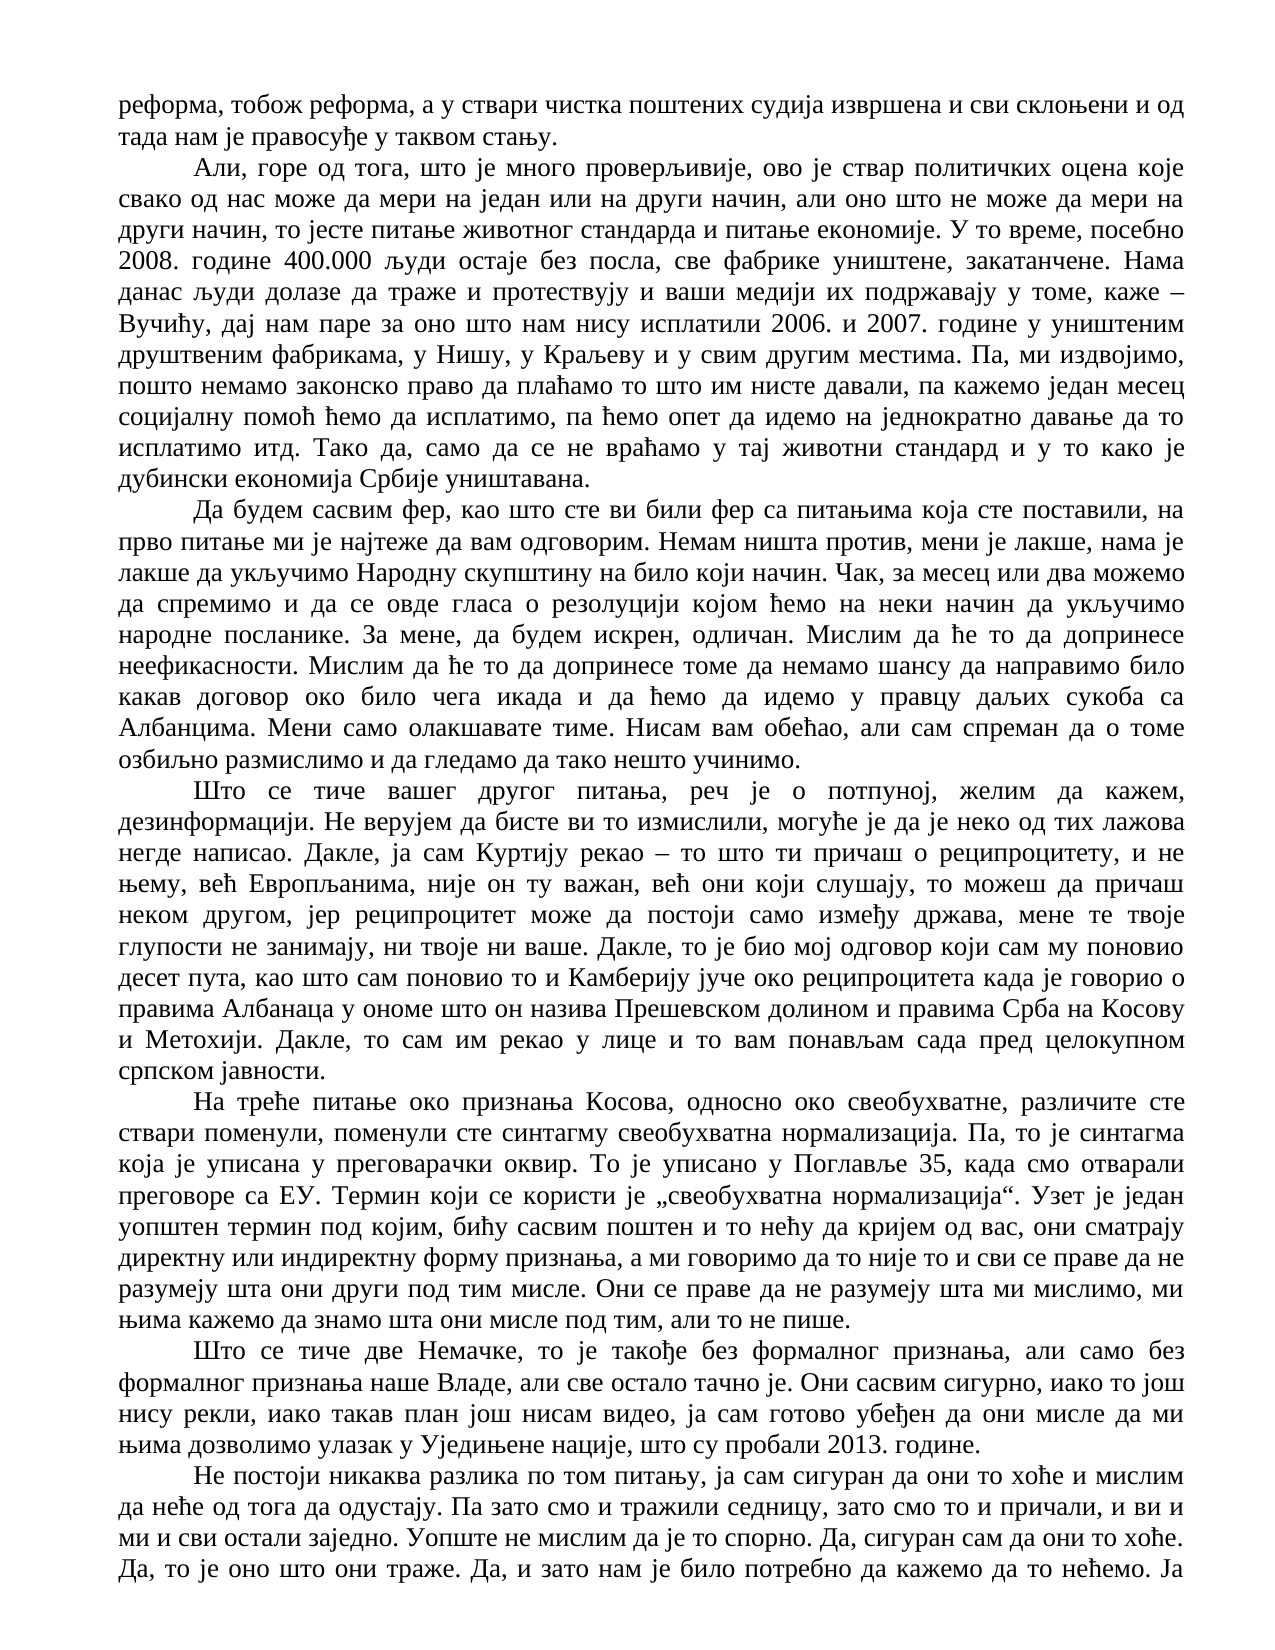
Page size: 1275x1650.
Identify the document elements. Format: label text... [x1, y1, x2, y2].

text Што се тиче вашег другог питања, реч је о потпуној, желим да кажем, дезинформацији. Не верујем да бисте ви то измислили, могуће је да је неко од тих лажова негде написао. Дакле, ја сам Куртију рекао – то што ти причаш о реципроцитету, и не њему, већ Европљанима, није он ту важан, већ они који слушају, то можеш да причаш неком другом, јер реципроцитет може да постоји само између држава, мене те твоје глупости не занимају, ни твоје ни ваше. Дакле, то је био мој одговор који сам му поновио десет пута, као што сам поновио то и Камберију јуче око реципроцитета када је говорио о правима Албанаца у ономе што он назива Прешевском долином и правима Срба на Косову и Метохији. Дакле, то сам им рекао у лице и то вам понављам сада пред целокупном српском јавности. [118, 774, 1186, 1085]
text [118, 89, 1186, 151]
text На треће питање око признања Косова, односно око свеобухватне, различите сте ствари поменули, поменули сте синтагму свеобухватна нормализација. Па, то је синтагма која је уписана у преговарачки оквир. То је уписано у Поглавље 35, када смо отварали преговоре са ЕУ. Термин који се користи је „свеобухватна нормализација“. Узет је један уопштен термин под којим, бићу сасвим поштен и то нећу да кријем од вас, они сматрају директну или индиректну форму признања, а ми говоримо да то није то и сви се праве да не разумеју шта они други под тим мисле. Они се праве да не разумеју шта ми мислимо, ми њима кажемо да знамо шта они мисле под тим, али то не пише. [118, 1085, 1186, 1334]
text Што се тиче две Немачке, то је такође без формалног признања, али само без формалног признања наше Владе, али све остало тачно је. Они сасвим сигурно, иако то још нису рекли, иако такав план још нисам видео, ја сам готово убеђен да они мисле да ми њима дозволимо улазак у Уједињене нације, што су пробали 2013. године. [118, 1334, 1186, 1459]
text Да будем сасвим фер, као што сте ви били фер са питањима која сте поставили, на прво питање ми је најтеже да вам одговорим. Немам ништа против, мени је лакше, нама је лакше да укључимо Народну скупштину на било који начин. Чак, за месец или два можемо да спремимо и да се овде гласа о резолуцији којом ћемо на неки начин да укључимо народне посланике. За мене, да будем искрен, одличан. Мислим да ће то да допринесе неефикасности. Мислим да ће то да допринесе томе да немамо шансу да направимо било какав договор око било чега икада и да ћемо да идемо у правцу даљих сукоба са Албанцима. Мени само олакшавате тиме. Нисам вам обећао, али сам спреман да о томе озбиљно размислимо и да гледамо да тако нешто учинимо. [118, 493, 1186, 774]
text Али, горе од тога, што је много проверљивије, ово је ствар политичких оцена које свако од нас може да мери на један или на други начин, али оно што не може да мери на други начин, то јесте питање животног стандарда и питање економије. У то време, посебно 2008. године 400.000 људи остаје без посла, све фабрике уништене, закатанчене. Нама данас људи долазе да траже и протествују и ваши медији их подржавају у томе, каже – Вучићу, дај нам паре за оно што нам нису исплатили 2006. и 2007. године у уништеним друштвеним фабрикама, у Нишу, у Краљеву и у свим другим местима. Па, ми издвојимо, пошто немамо законско право да плаћамо то што им нисте давали, па кажемо један месец социјалну помоћ ћемо да исплатимо, па ћемо опет да идемо на једнократно давање да то исплатимо итд. Тако да, само да се не враћамо у тај животни стандард и у то како је дубински економија Србије уништавана. [118, 151, 1186, 493]
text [118, 1459, 1186, 1584]
